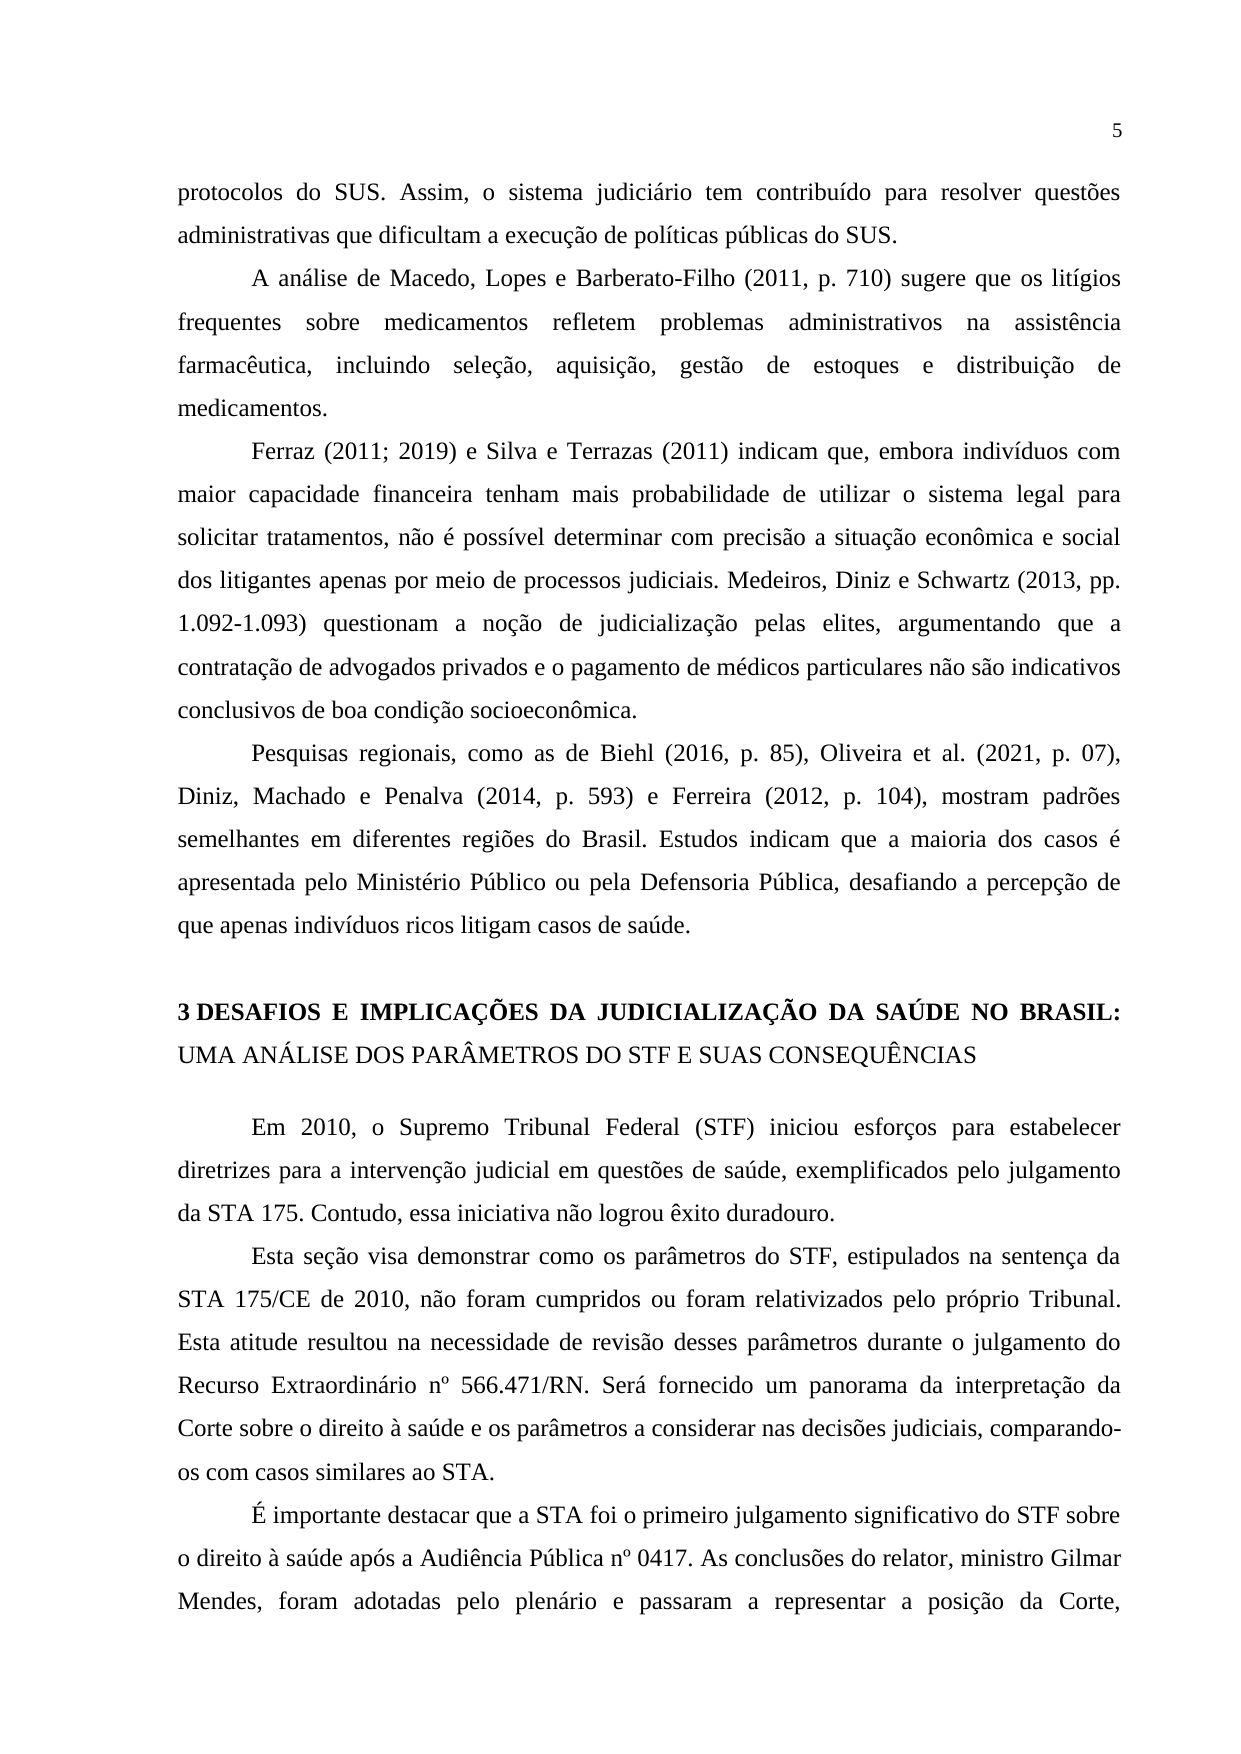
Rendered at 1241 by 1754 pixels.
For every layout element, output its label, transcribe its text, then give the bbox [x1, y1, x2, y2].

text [177, 1500, 1122, 1615]
text A análise de Macedo, Lopes e Barberato-Filho (2011, p. 710) sugere que os litígios frequentes sobre medicamentos refletem problemas administrativos na assistência farmacêutica, incluindo seleção, aquisição, gestão de estoques e distribuição de medicamentos. [177, 263, 1122, 422]
text Em 2010, o Supremo Tribunal Federal (STF) iniciou esforços para estabelecer diretrizes para a intervenção judicial em questões de saúde, exemplificados pelo julgamento da STA 175. Contudo, essa iniciativa não logrou êxito duradouro. [177, 1112, 1122, 1227]
text Ferraz (2011; 2019) e Silva e Terrazas (2011) indicam que, embora indivíduos com maior capacidade financeira tenham mais probabilidade de utilizar o sistema legal para solicitar tratamentos, não é possível determinar com precisão a situação econômica e social dos litigantes apenas por meio de processos judiciais. Medeiros, Diniz e Schwartz (2013, pp. 1.092-1.093) questionam a noção de judicialização pelas elites, argumentando que a contratação de advogados privados e o pagamento de médicos particulares não são indicativos conclusivos de boa condição socioeconômica. [177, 436, 1122, 723]
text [177, 177, 1122, 249]
text Pesquisas regionais, como as de Biehl (2016, p. 85), Oliveira et al. (2021, p. 07), Diniz, Machado e Penalva (2014, p. 593) e Ferreira (2012, p. 104), mostram padrões semelhantes em diferentes regiões do Brasil. Estudos indicam que a maioria dos casos é apresentada pelo Ministério Público ou pela Defensoria Pública, desafiando a percepção de que apenas indivíduos ricos litigam casos de saúde. [177, 738, 1122, 939]
text Esta seção visa demonstrar como os parâmetros do STF, estipulados na sentença da STA 175/CE de 2010, não foram cumpridos ou foram relativizados pelo próprio Tribunal. Esta atitude resultou na necessidade de revisão desses parâmetros durante o julgamento do Recurso Extraordinário nº 566.471/RN. Será fornecido um panorama da interpretação da Corte sobre o direito à saúde e os parâmetros a considerar nas decisões judiciais, comparando-os com casos similares ao STA. [177, 1241, 1122, 1485]
subtitle Desafios e Implicações da Judicialização da Saúde no Brasil: Uma Análise dos Parâmetros do STF e Suas Consequências [177, 997, 1122, 1068]
